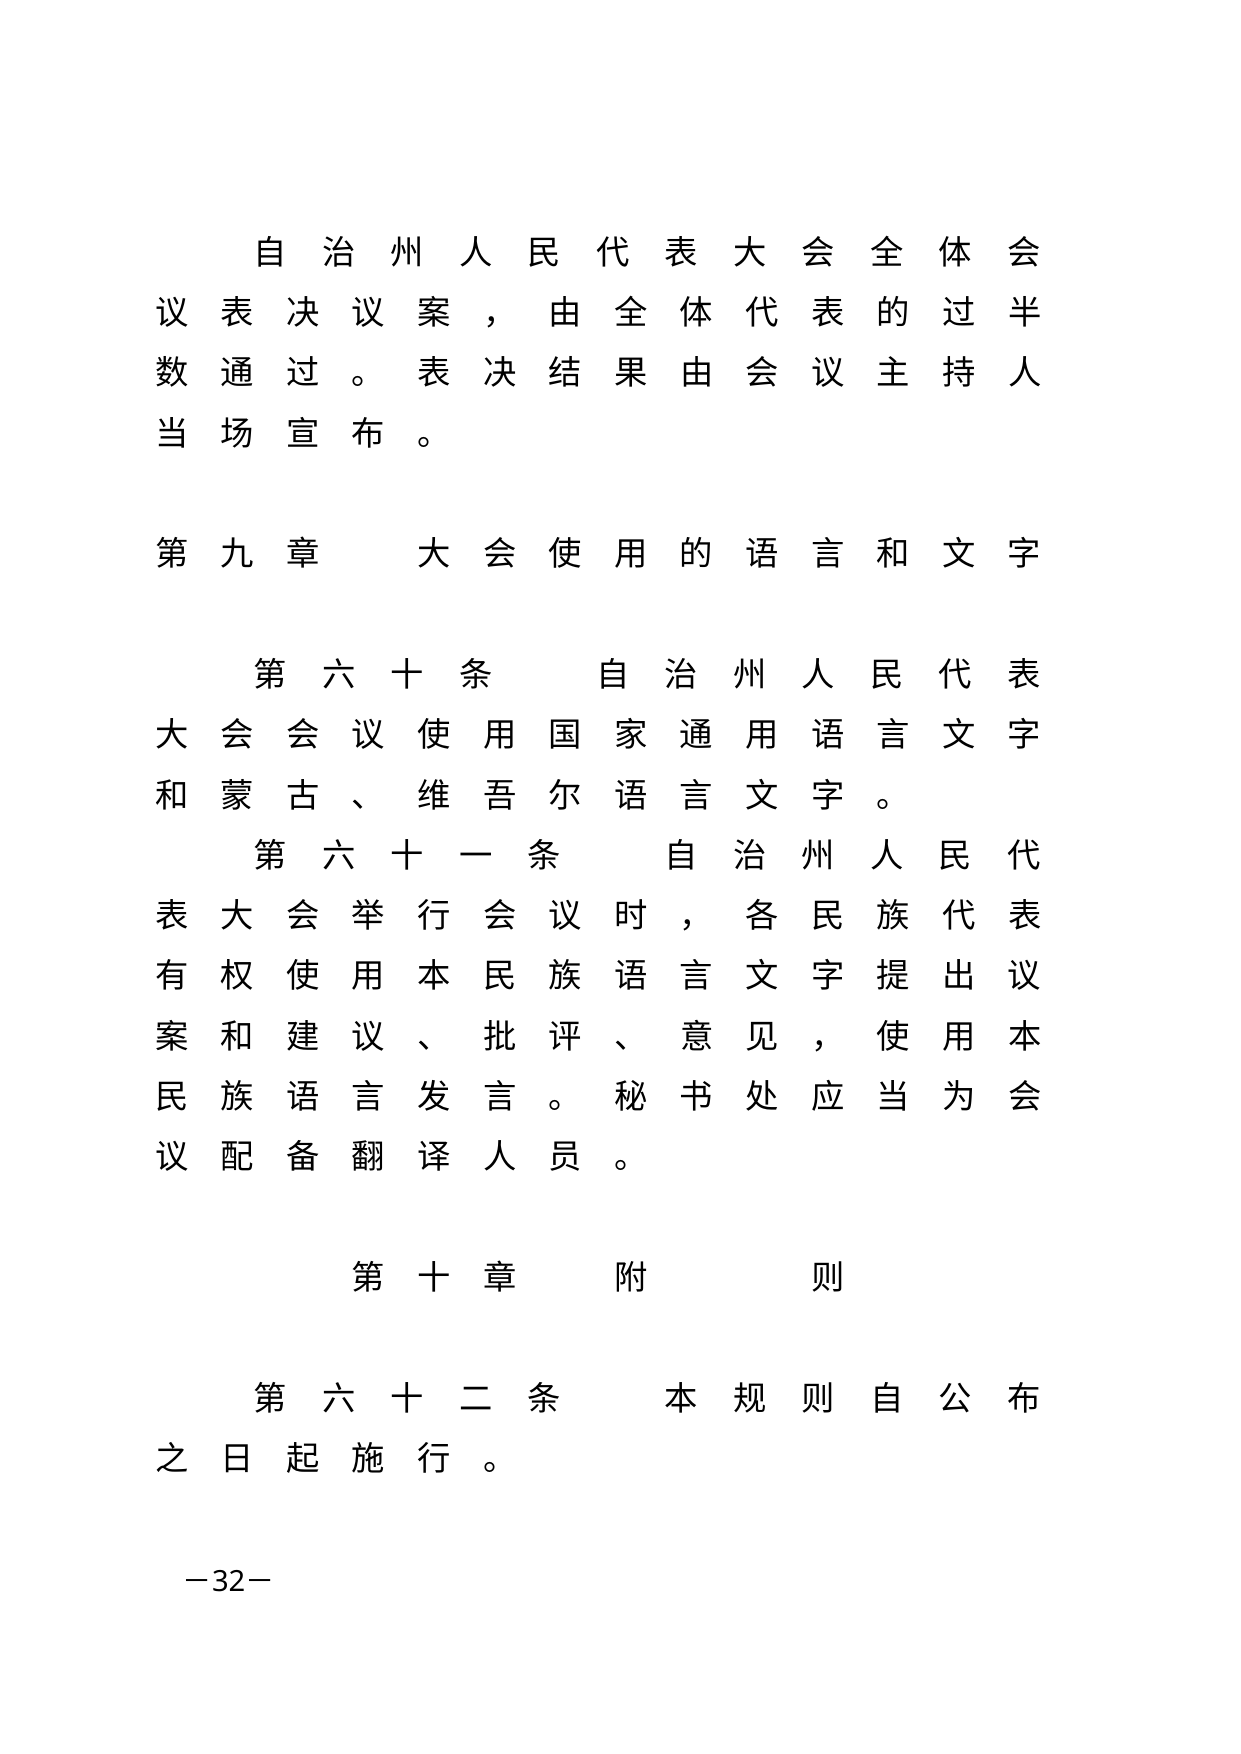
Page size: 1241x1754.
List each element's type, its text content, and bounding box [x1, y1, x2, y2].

text 第十章 附 则 [155, 1245, 1073, 1305]
text 自治州人民代表大会全体会议表决议案，由全体代表的过半数通过。表决结果由会议主持人当场宣布。 [155, 219, 1073, 461]
text 第六十条 自治州人民代表大会会议使用国家通用语言文字和蒙古、维吾尔语言文字。 [155, 642, 1073, 823]
text 第六十二条 本规则自公布之日起施行。 [155, 1365, 1073, 1486]
text 第九章 大会使用的语言和文字 [155, 521, 1073, 581]
text 第六十一条 自治州人民代表大会举行会议时，各民族代表有权使用本民族语言文字提出议案和建议、批评、意见，使用本民族语言发言。秘书处应当为会议配备翻译人员。 [155, 823, 1073, 1184]
